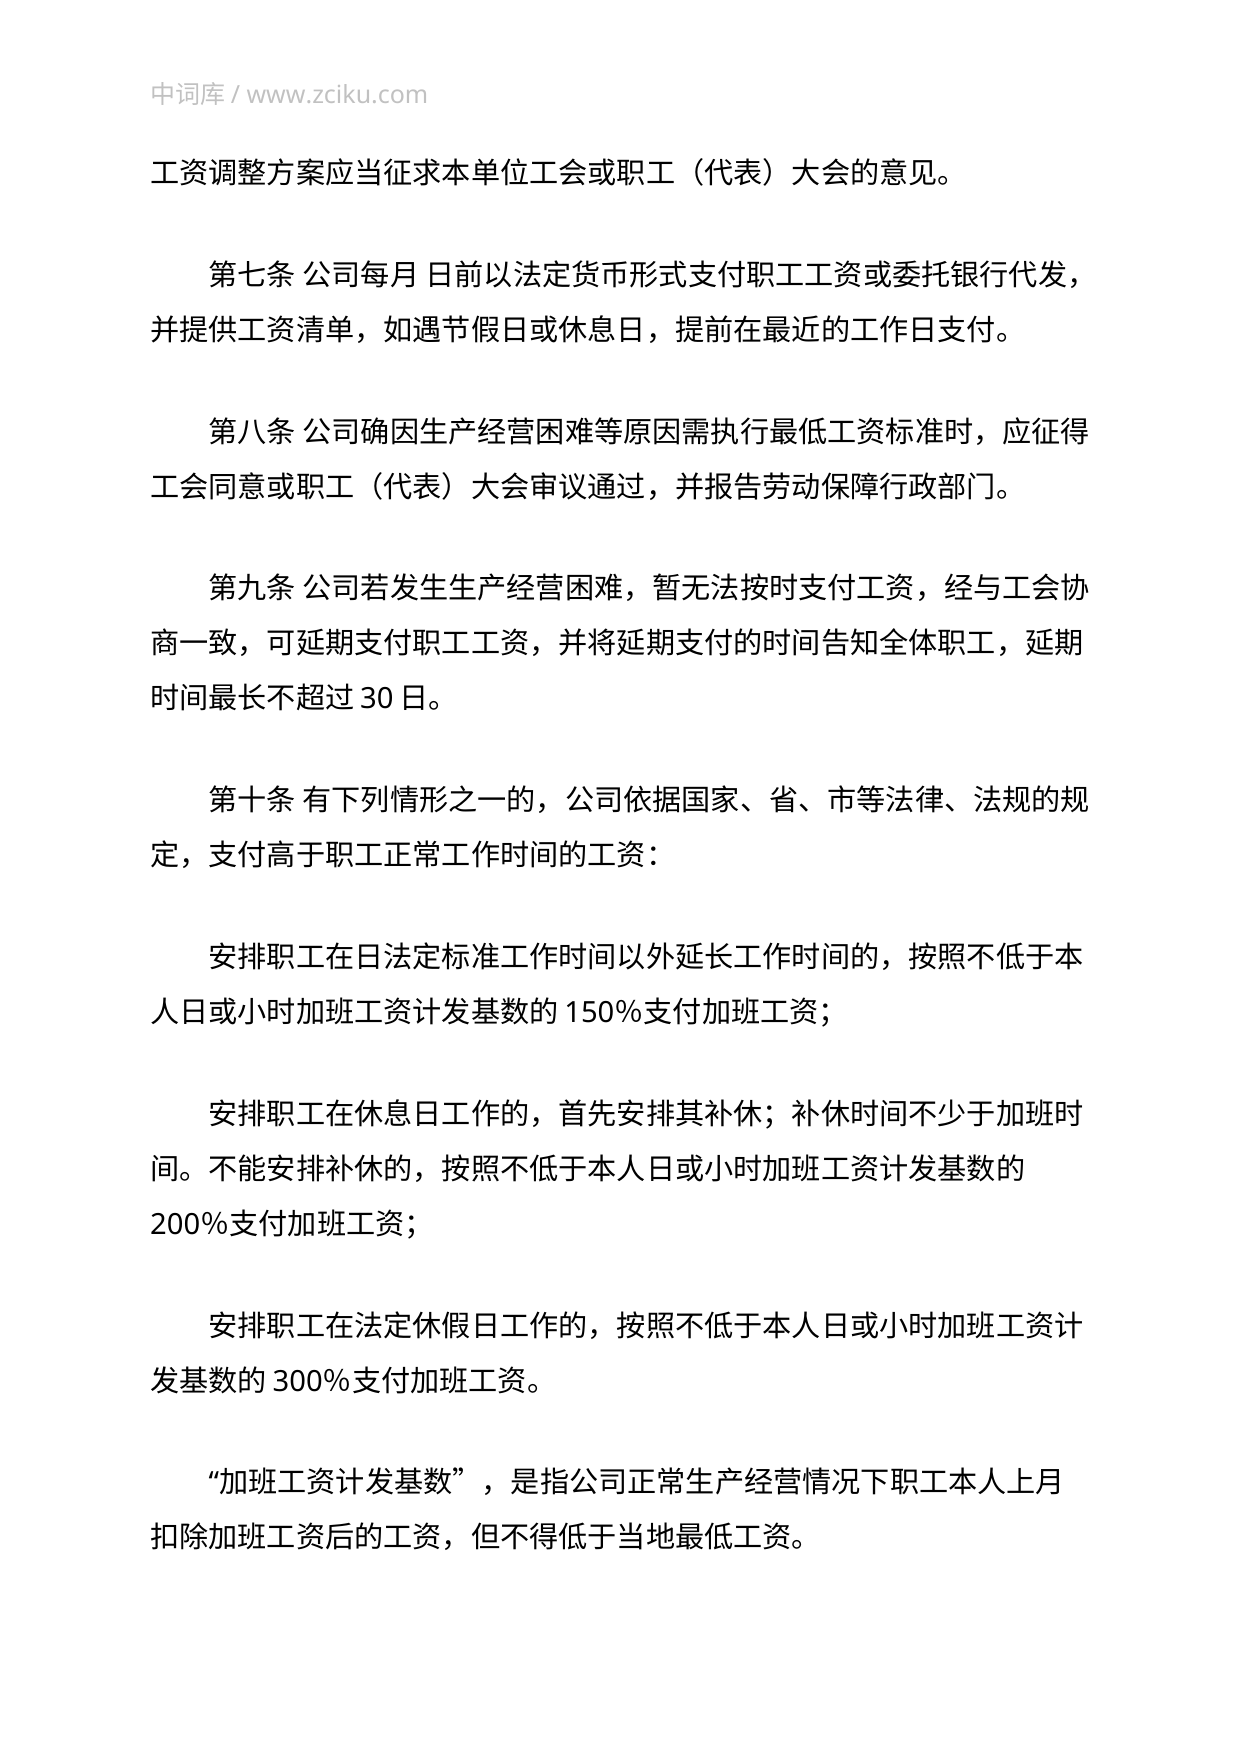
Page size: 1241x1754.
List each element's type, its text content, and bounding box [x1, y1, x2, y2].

text 第七条 公司每月 日前以法定货币形式支付职工工资或委托银行代发，并提供工资清单，如遇节假日或休息日，提前在最近的工作日支付。 [150, 252, 1090, 349]
text 第九条 公司若发生生产经营困难，暂无法按时支付工资，经与工会协商一致，可延期支付职工工资，并将延期支付的时间告知全体职工，延期时间最长不超过30日。 [150, 565, 1090, 717]
text 第十条 有下列情形之一的，公司依据国家、省、市等法律、法规的规定，支付高于职工正常工作时间的工资： [150, 777, 1090, 874]
text 第八条 公司确因生产经营困难等原因需执行最低工资标准时，应征得工会同意或职工（代表）大会审议通过，并报告劳动保障行政部门。 [150, 408, 1090, 506]
text 安排职工在休息日工作的，首先安排其补休；补休时间不少于加班时间。不能安排补休的，按照不低于本人日或小时加班工资计发基数的200％支付加班工资； [150, 1090, 1090, 1243]
text “加班工资计发基数”，是指公司正常生产经营情况下职工本人上月扣除加班工资后的工资，但不得低于当地最低工资。 [150, 1459, 1090, 1556]
text 安排职工在日法定标准工作时间以外延长工作时间的，按照不低于本人日或小时加班工资计发基数的150％支付加班工资； [150, 933, 1090, 1031]
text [150, 150, 1090, 192]
text 安排职工在法定休假日工作的，按照不低于本人日或小时加班工资计发基数的300％支付加班工资。 [150, 1302, 1090, 1399]
